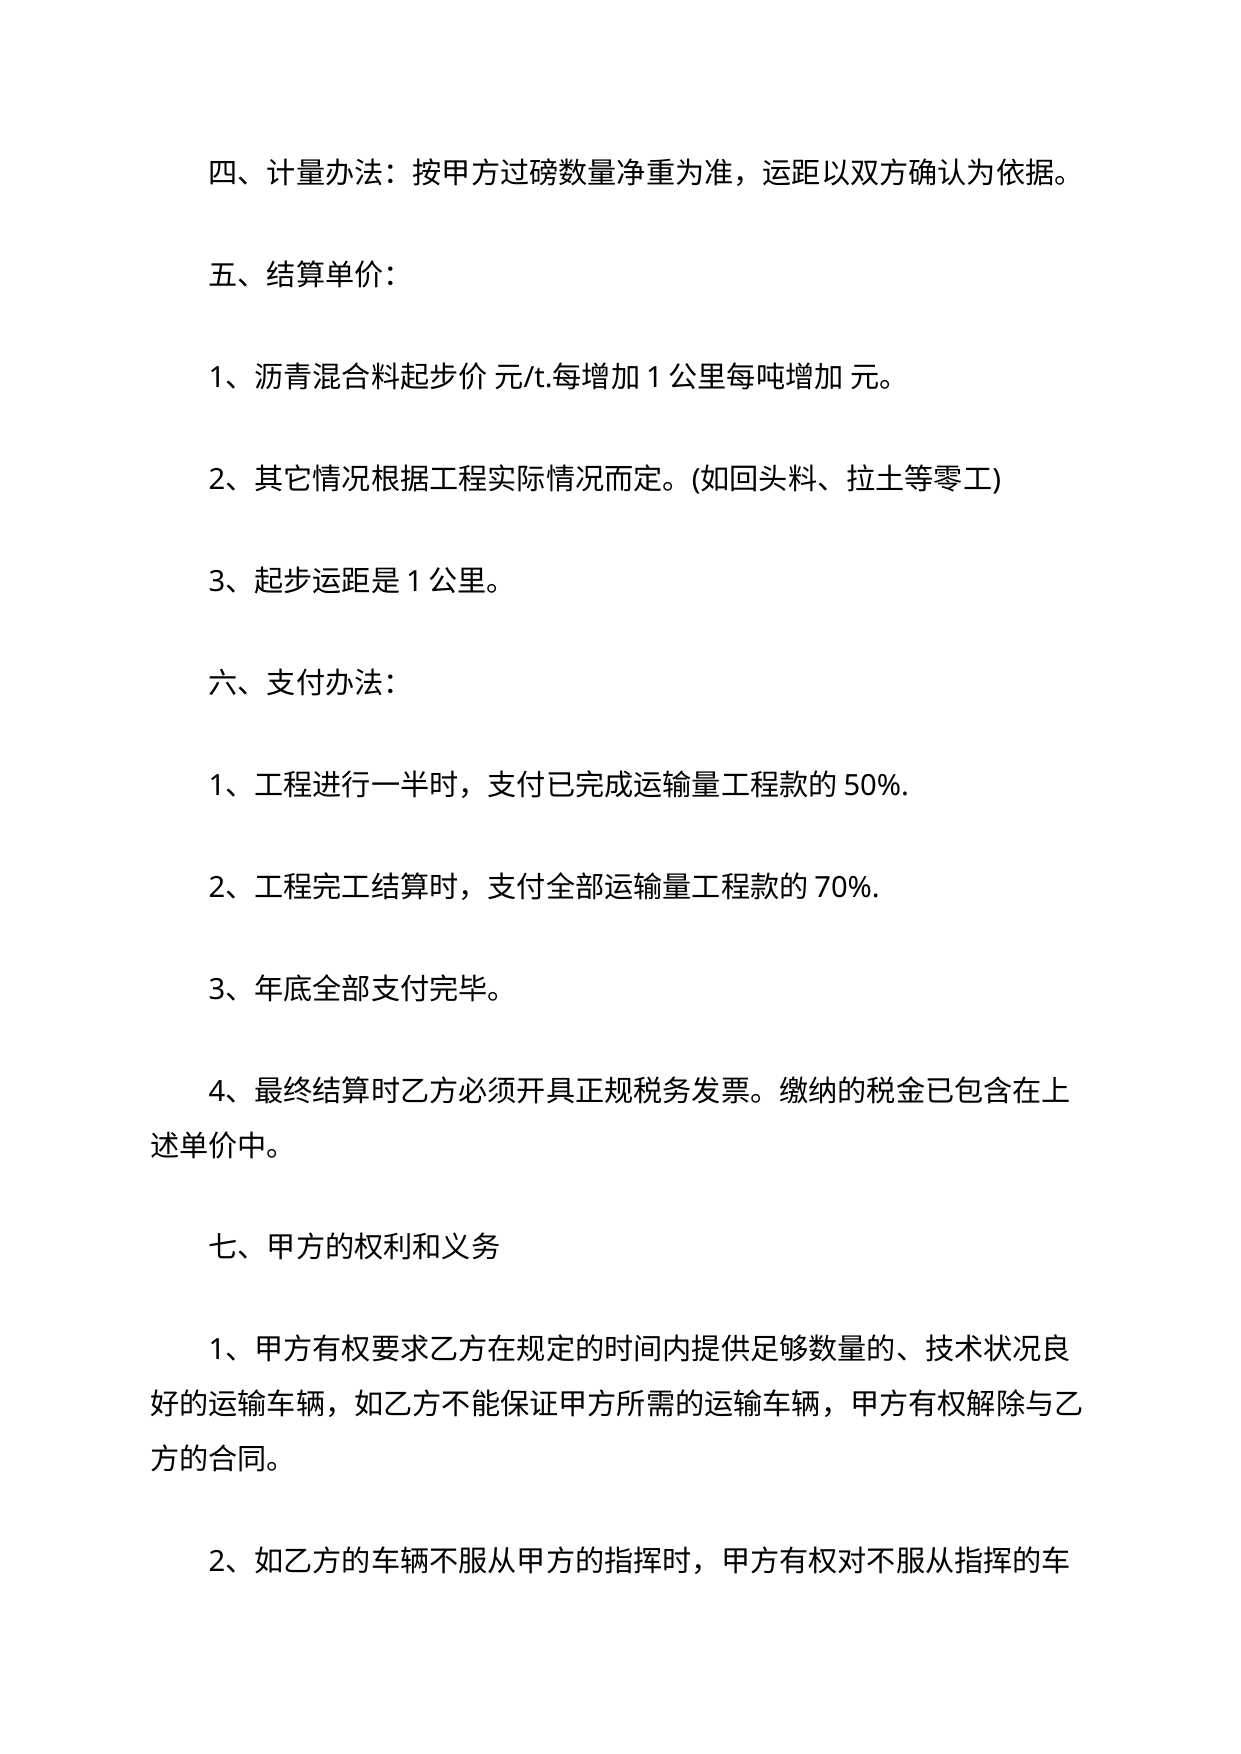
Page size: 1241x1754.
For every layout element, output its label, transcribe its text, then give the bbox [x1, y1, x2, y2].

text 1、甲方有权要求乙方在规定的时间内提供足够数量的、技术状况良好的运输车辆，如乙方不能保证甲方所需的运输车辆，甲方有权解除与乙方的合同。 [150, 1326, 1090, 1478]
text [150, 1537, 1090, 1580]
text 3、年底全部支付完毕。 [150, 965, 1090, 1008]
text 1、沥青混合料起步价 元/t.每增加1公里每吨增加 元。 [150, 353, 1090, 396]
text 1、工程进行一半时，支付已完成运输量工程款的50%. [150, 761, 1090, 804]
text 2、工程完工结算时，支付全部运输量工程款的70%. [150, 863, 1090, 906]
text 六、支付办法： [150, 659, 1090, 702]
text 2、其它情况根据工程实际情况而定。(如回头料、拉土等零工) [150, 456, 1090, 498]
text 七、甲方的权利和义务 [150, 1224, 1090, 1266]
text 3、起步运距是1公里。 [150, 557, 1090, 600]
text 4、最终结算时乙方必须开具正规税务发票。缴纳的税金已包含在上述单价中。 [150, 1067, 1090, 1164]
text 五、结算单价： [150, 252, 1090, 294]
text 四、计量办法：按甲方过磅数量净重为准，运距以双方确认为依据。 [150, 150, 1090, 192]
